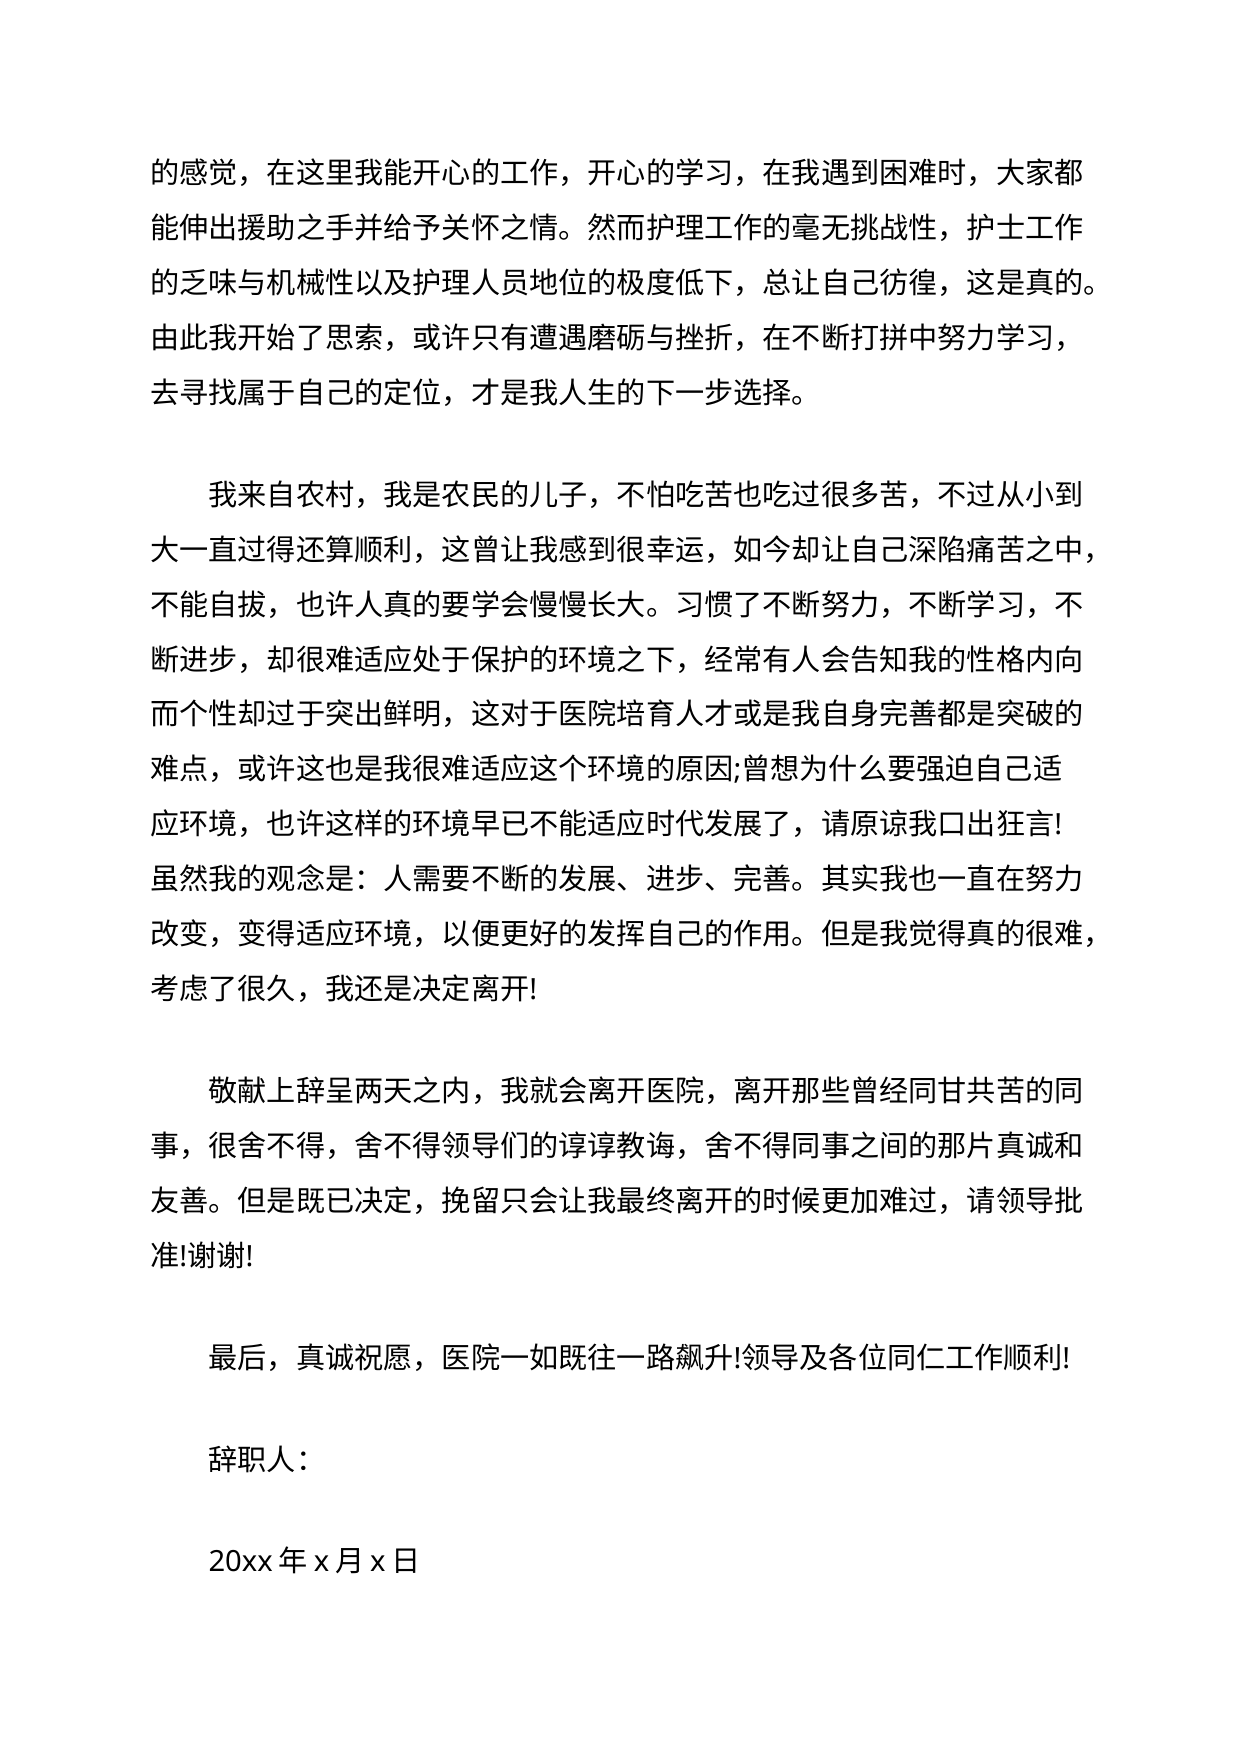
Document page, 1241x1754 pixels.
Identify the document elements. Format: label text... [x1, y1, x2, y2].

text 辞职人： [150, 1436, 1090, 1478]
text 我来自农村，我是农民的儿子，不怕吃苦也吃过很多苦，不过从小到大一直过得还算顺利，这曾让我感到很幸运，如今却让自己深陷痛苦之中，不能自拔，也许人真的要学会慢慢长大。习惯了不断努力，不断学习，不断进步，却很难适应处于保护的环境之下，经常有人会告知我的性格内向而个性却过于突出鲜明，这对于医院培育人才或是我自身完善都是突破的难点，或许这也是我很难适应这个环境的原因;曾想为什么要强迫自己适应环境，也许这样的环境早已不能适应时代发展了，请原谅我口出狂言!虽然我的观念是：人需要不断的发展、进步、完善。其实我也一直在努力改变，变得适应环境，以便更好的发挥自己的作用。但是我觉得真的很难，考虑了很久，我还是决定离开! [150, 471, 1090, 1008]
text 20xx年x月x日 [150, 1538, 1090, 1580]
text 最后，真诚祝愿，医院一如既往一路飙升!领导及各位同仁工作顺利! [150, 1334, 1090, 1377]
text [150, 150, 1090, 412]
text 敬献上辞呈两天之内，我就会离开医院，离开那些曾经同甘共苦的同事，很舍不得，舍不得领导们的谆谆教诲，舍不得同事之间的那片真诚和友善。但是既已决定，挽留只会让我最终离开的时候更加难过，请领导批准!谢谢! [150, 1068, 1090, 1275]
